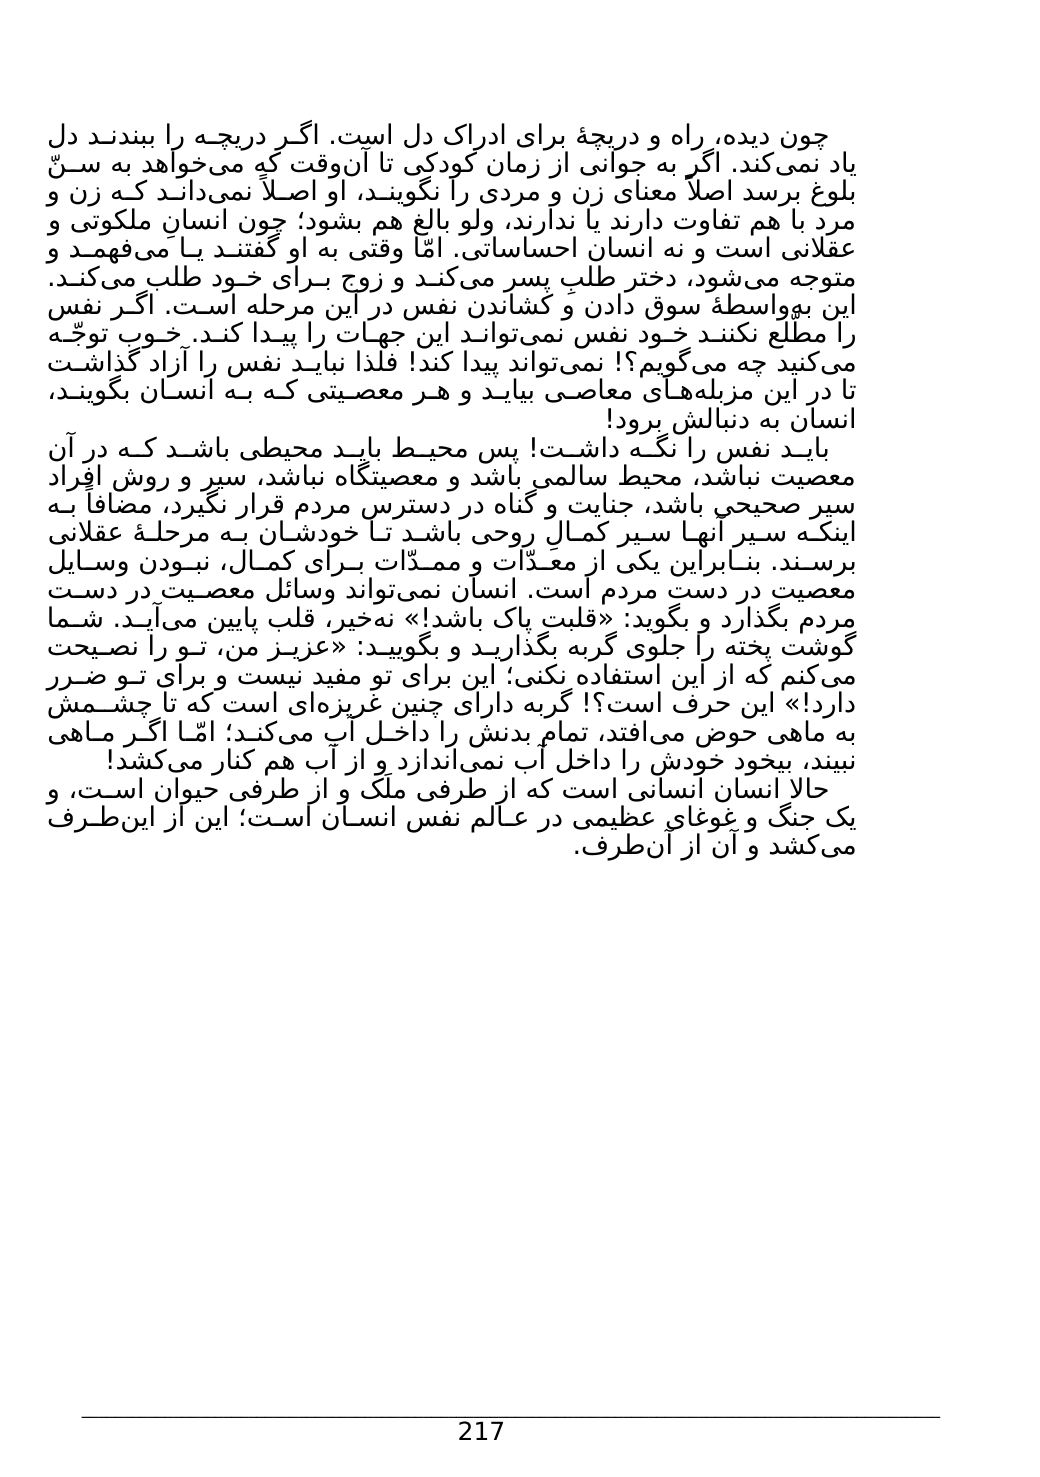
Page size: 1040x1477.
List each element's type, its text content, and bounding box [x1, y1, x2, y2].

text حالا انسان انسانی است که از طرفی ملَک و از طرفی حیوان است، و یک جنگ و غوغای عظیمی در عالم نفس انسان است؛ این از این‌طرف می‌کشد و آن از آن‌طرف. [47, 776, 857, 861]
text چون دیده، راه و دریچۀ برای ادراک دل است. اگر دریچه را ببندند دل یاد نمی‌کند. اگر به جوانی از زمان کودکی تا آن‌وقت که می‌خواهد به سنّ بلوغ برسد اصلاً معنای زن و مردی را نگویند، او اصلاً نمی‌داند که زن و مرد با هم تفاوت دارند یا ندارند، ولو بالغ هم بشود؛ چون انسانِ ملکوتی و عقلانی است و نه انسان احساساتی. امّا وقتی به او گفتند یا می‌فهمد و متوجه می‌شود، دختر طلبِ پسر می‌کند و زوج برای خود طلب می‌کند. این به‌واسطۀ سوق دادن و کشاندن نفس در این مرحله است. اگر نفس را مطّلع نکنند خود نفس نمی‌تواند این جهات را پیدا کند. خوب توجّه می‌کنید چه می‌گویم؟! نمی‌تواند پیدا کند! فلذا نباید نفس را آزاد گذاشت تا در این مزبله‌های معاصی بیاید و هر معصیتی که به انسان بگویند، انسان به دنبالش برود! [47, 122, 857, 435]
text باید نفس را نگه داشت! پس محیط باید محیطی باشد که در آن معصیت نباشد، محیط سالمی باشد و معصیتگاه نباشد، سیر و روش افراد سیر صحیحی باشد، جنایت و گناه در دسترس مردم قرار نگیرد، مضافاً به اینکه سیر آنها سیر کمالِ روحی باشد تا خودشان به مرحلۀ عقلانی برسند. بنابراین یکی از معدّات و ممدّات برای کمال، نبودن وسایل معصیت در دست مردم است. انسان نمی‌تواند وسائل معصیت در دست مردم بگذارد و بگوید: «قلبت پاک باشد!» نه‌خیر، قلب پایین می‌آید. شما گوشت پخته را جلوی گربه بگذارید و بگویید: «عزیز من، تو را نصیحت می‌کنم که از این استفاده نکنی؛ این برای تو مفید نیست و برای تو ضرر دارد!» این حرف است؟! گربه دارای چنین غریزه‌ای است که تا چشمش به ماهی حوض می‌افتد، تمام بدنش را داخل آب می‌کند؛ امّا اگر ماهی نبیند، بیخود خودش را داخل آب نمی‌اندازد و از آب هم کنار می‌کشد! [47, 435, 857, 776]
